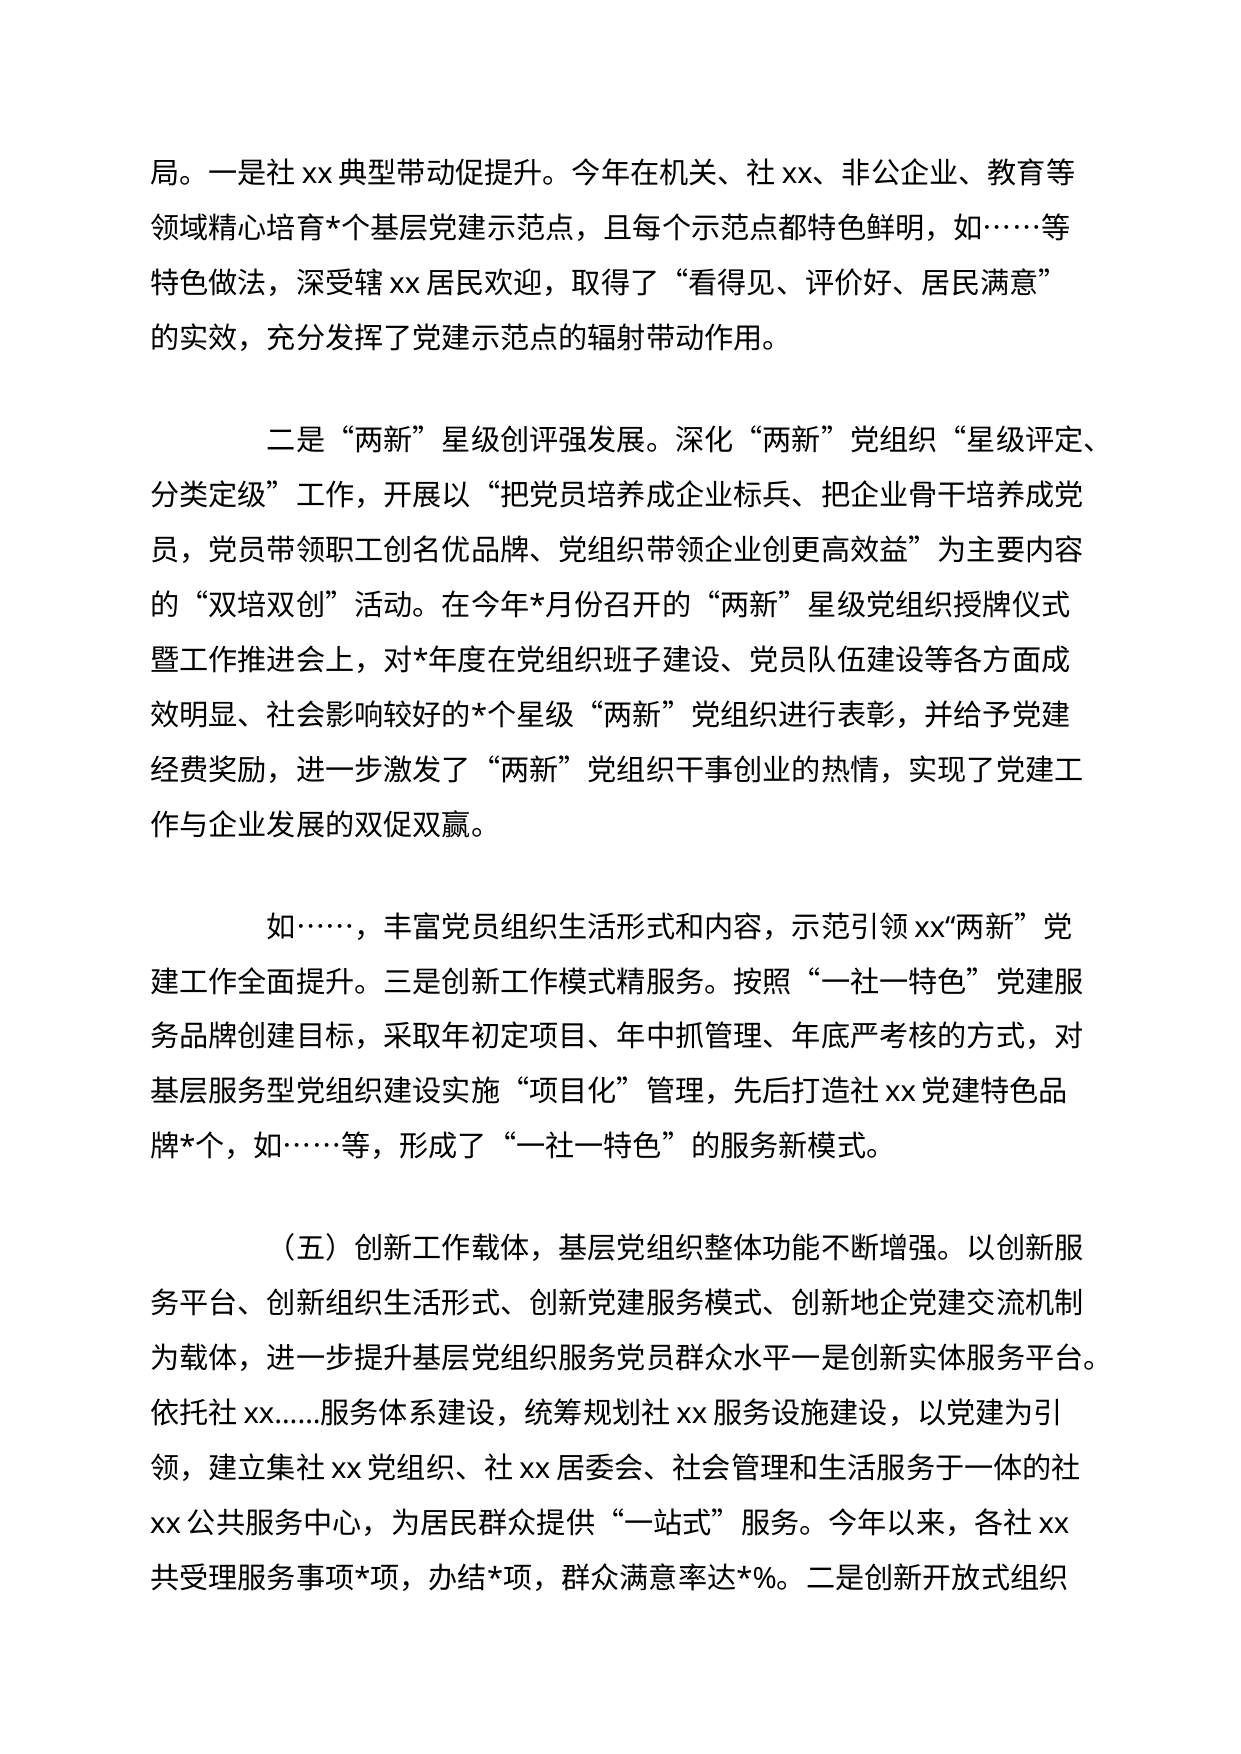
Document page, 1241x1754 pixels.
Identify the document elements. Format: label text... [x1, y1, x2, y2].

text 如……，丰富党员组织生活形式和内容，示范引领xx“两新”党建工作全面提升。三是创新工作模式精服务。按照“一社一特色”党建服务品牌创建目标，采取年初定项目、年中抓管理、年底严考核的方式，对基层服务型党组织建设实施“项目化”管理，先后打造社xx党建特色品牌*个，如……等，形成了“一社一特色”的服务新模式。 [150, 903, 1090, 1165]
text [150, 1225, 1090, 1597]
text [150, 150, 1090, 357]
text 二是“两新”星级创评强发展。深化“两新”党组织“星级评定、分类定级”工作，开展以“把党员培养成企业标兵、把企业骨干培养成党员，党员带领职工创名优品牌、党组织带领企业创更高效益”为主要内容的“双培双创”活动。在今年*月份召开的“两新”星级党组织授牌仪式暨工作推进会上，对*年度在党组织班子建设、党员队伍建设等各方面成效明显、社会影响较好的*个星级“两新”党组织进行表彰，并给予党建经费奖励，进一步激发了“两新”党组织干事创业的热情，实现了党建工作与企业发展的双促双赢。 [150, 417, 1090, 844]
